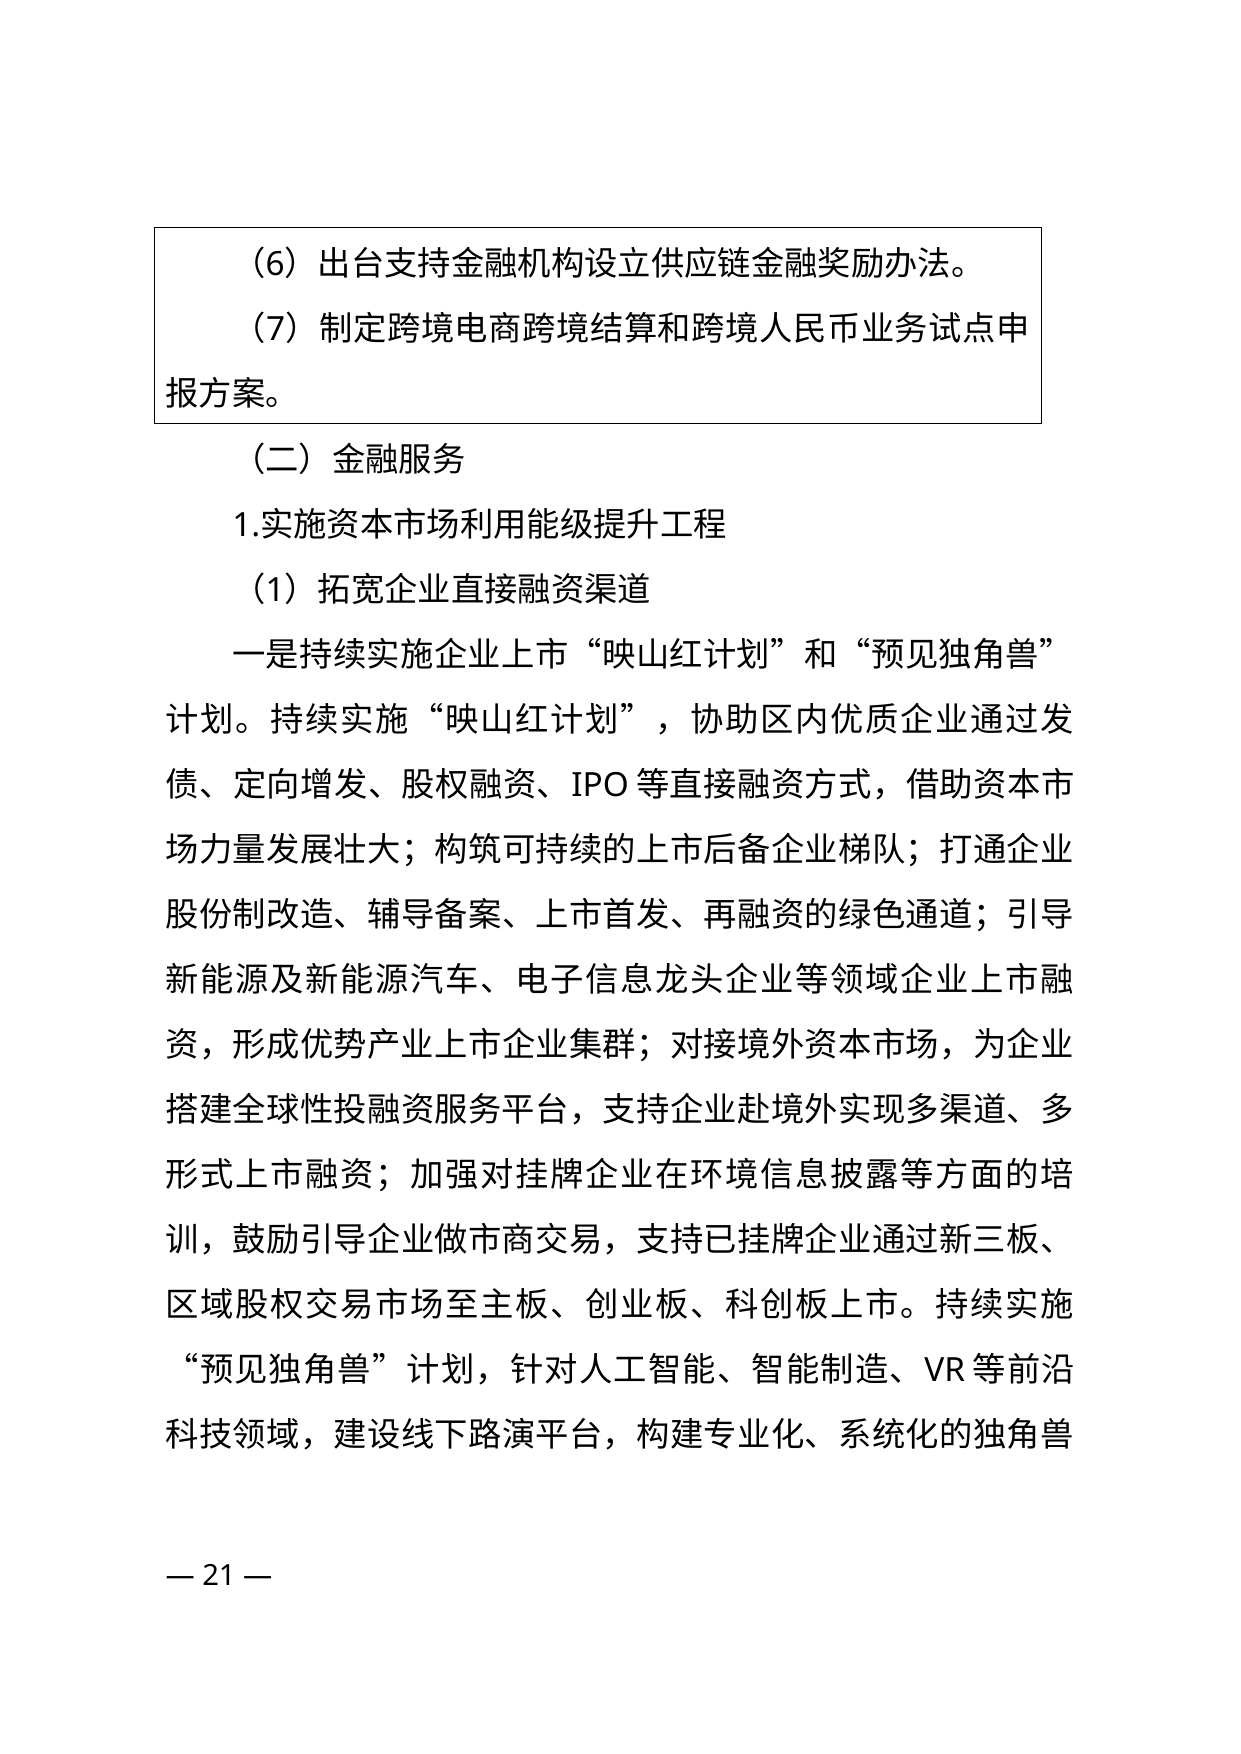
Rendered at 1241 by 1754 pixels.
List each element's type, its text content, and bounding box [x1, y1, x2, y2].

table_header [155, 228, 1041, 423]
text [165, 619, 1075, 1464]
subtitle 1.实施资本市场利用能级提升工程 [165, 489, 1075, 554]
subtitle （1）拓宽企业直接融资渠道 [165, 554, 1075, 619]
subtitle （二）金融服务 [165, 424, 1075, 489]
